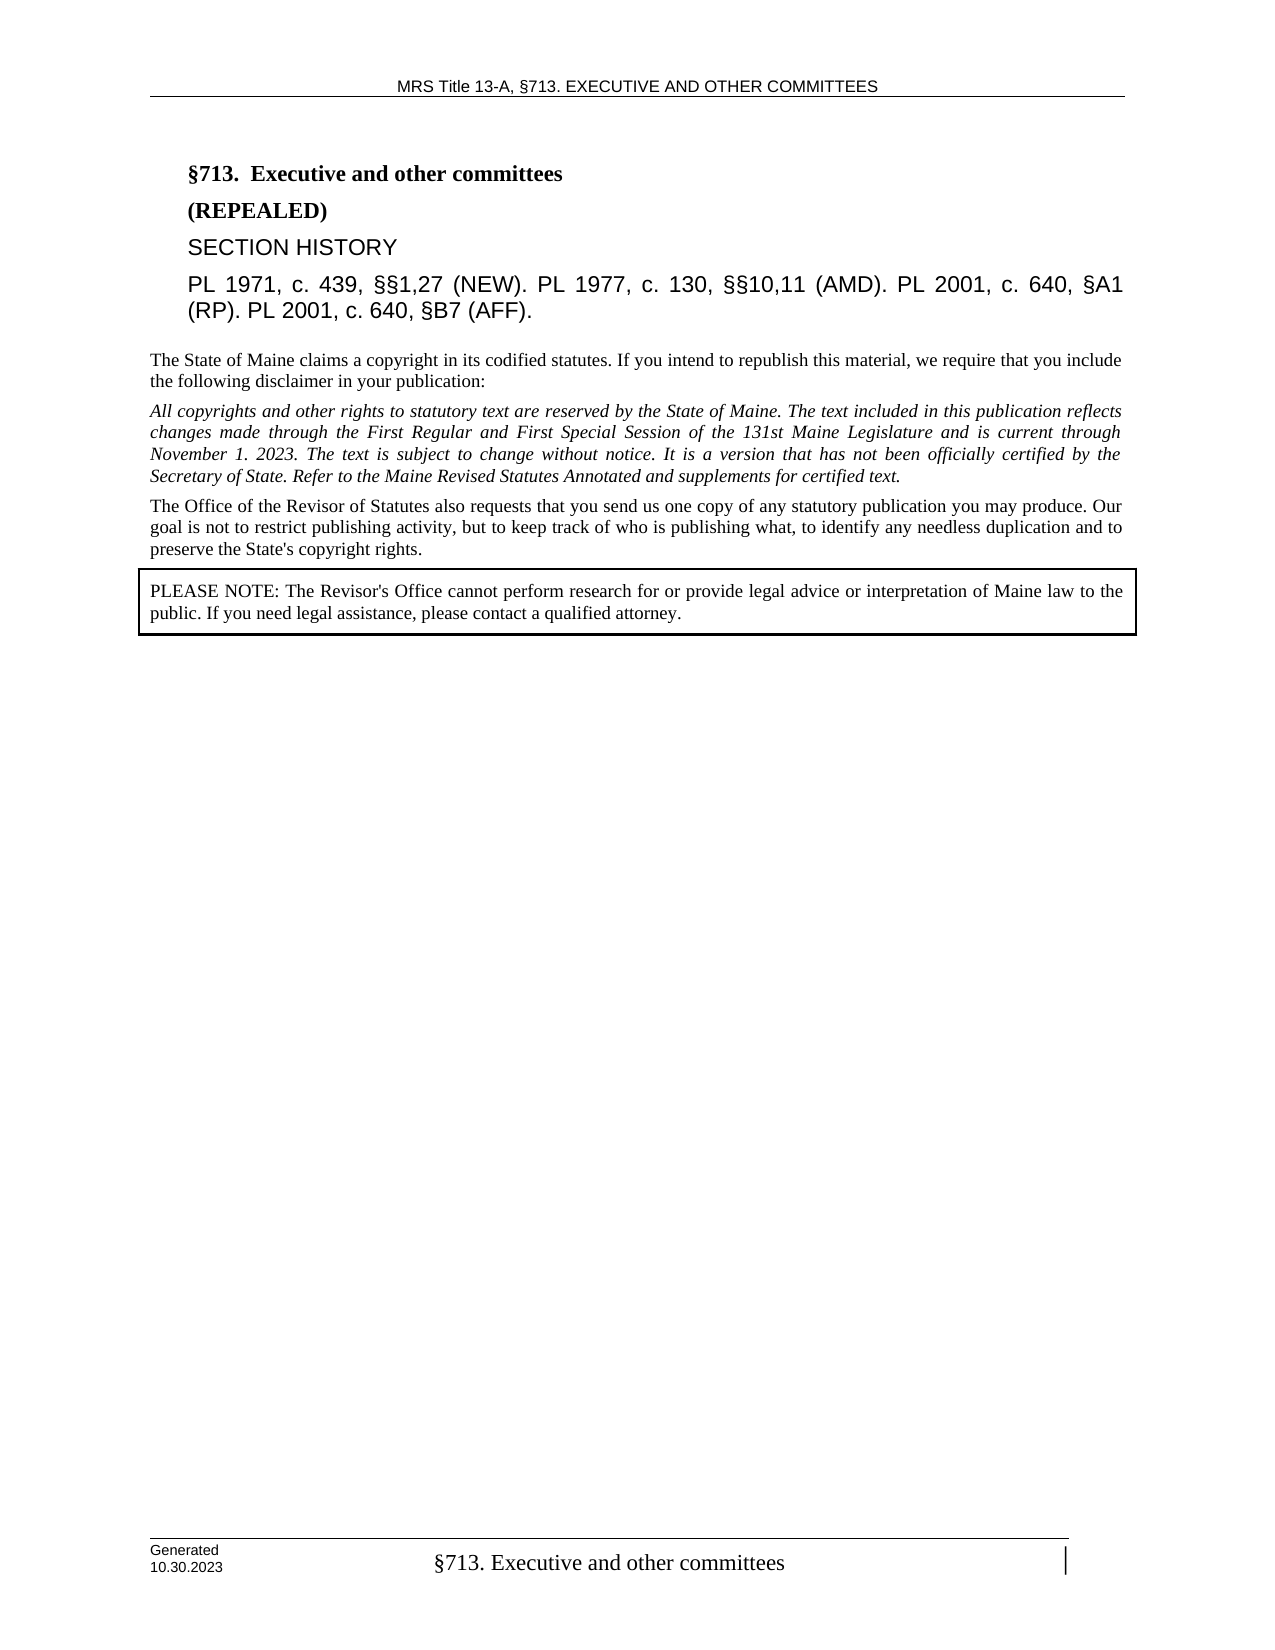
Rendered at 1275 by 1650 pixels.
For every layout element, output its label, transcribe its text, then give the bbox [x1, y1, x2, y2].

text The State of Maine claims a copyright in its codified statutes. If you intend to republish this material, we require that you include the following disclaimer in your publication: [150, 348, 1125, 392]
text PLEASE NOTE: The Revisor's Office cannot perform research for or provide legal advice or interpretation of Maine law to the public. If you need legal assistance, please contact a qualified attorney. [140, 570, 1135, 633]
text PL 1971, c. 439, §§1,27 (NEW). PL 1977, c. 130, §§10,11 (AMD). PL 2001, c. 640, §A1 (RP). PL 2001, c. 640, §B7 (AFF). [187, 271, 1125, 323]
text All copyrights and other rights to statutory text are reserved by the State of Maine. The text included in this publication reflects changes made through the First Regular and First Special Session of the 131st Maine Legislature and is current through November 1. 2023 . The text is subject to change without notice. It is a version that has not been officially certified by the Secretary of State. Refer to the Maine Revised Statutes Annotated and supplements for certified text. [150, 400, 1125, 486]
text SECTION HISTORY [187, 234, 1125, 260]
text (REPEALED) [187, 197, 1125, 223]
text The Office of the Revisor of Statutes also requests that you send us one copy of any statutory publication you may produce. Our goal is not to restrict publishing activity, but to keep track of who is publishing what, to identify any needless duplication and to preserve the State's copyright rights. [150, 494, 1125, 559]
text §713. Executive and other committees [187, 160, 1125, 187]
